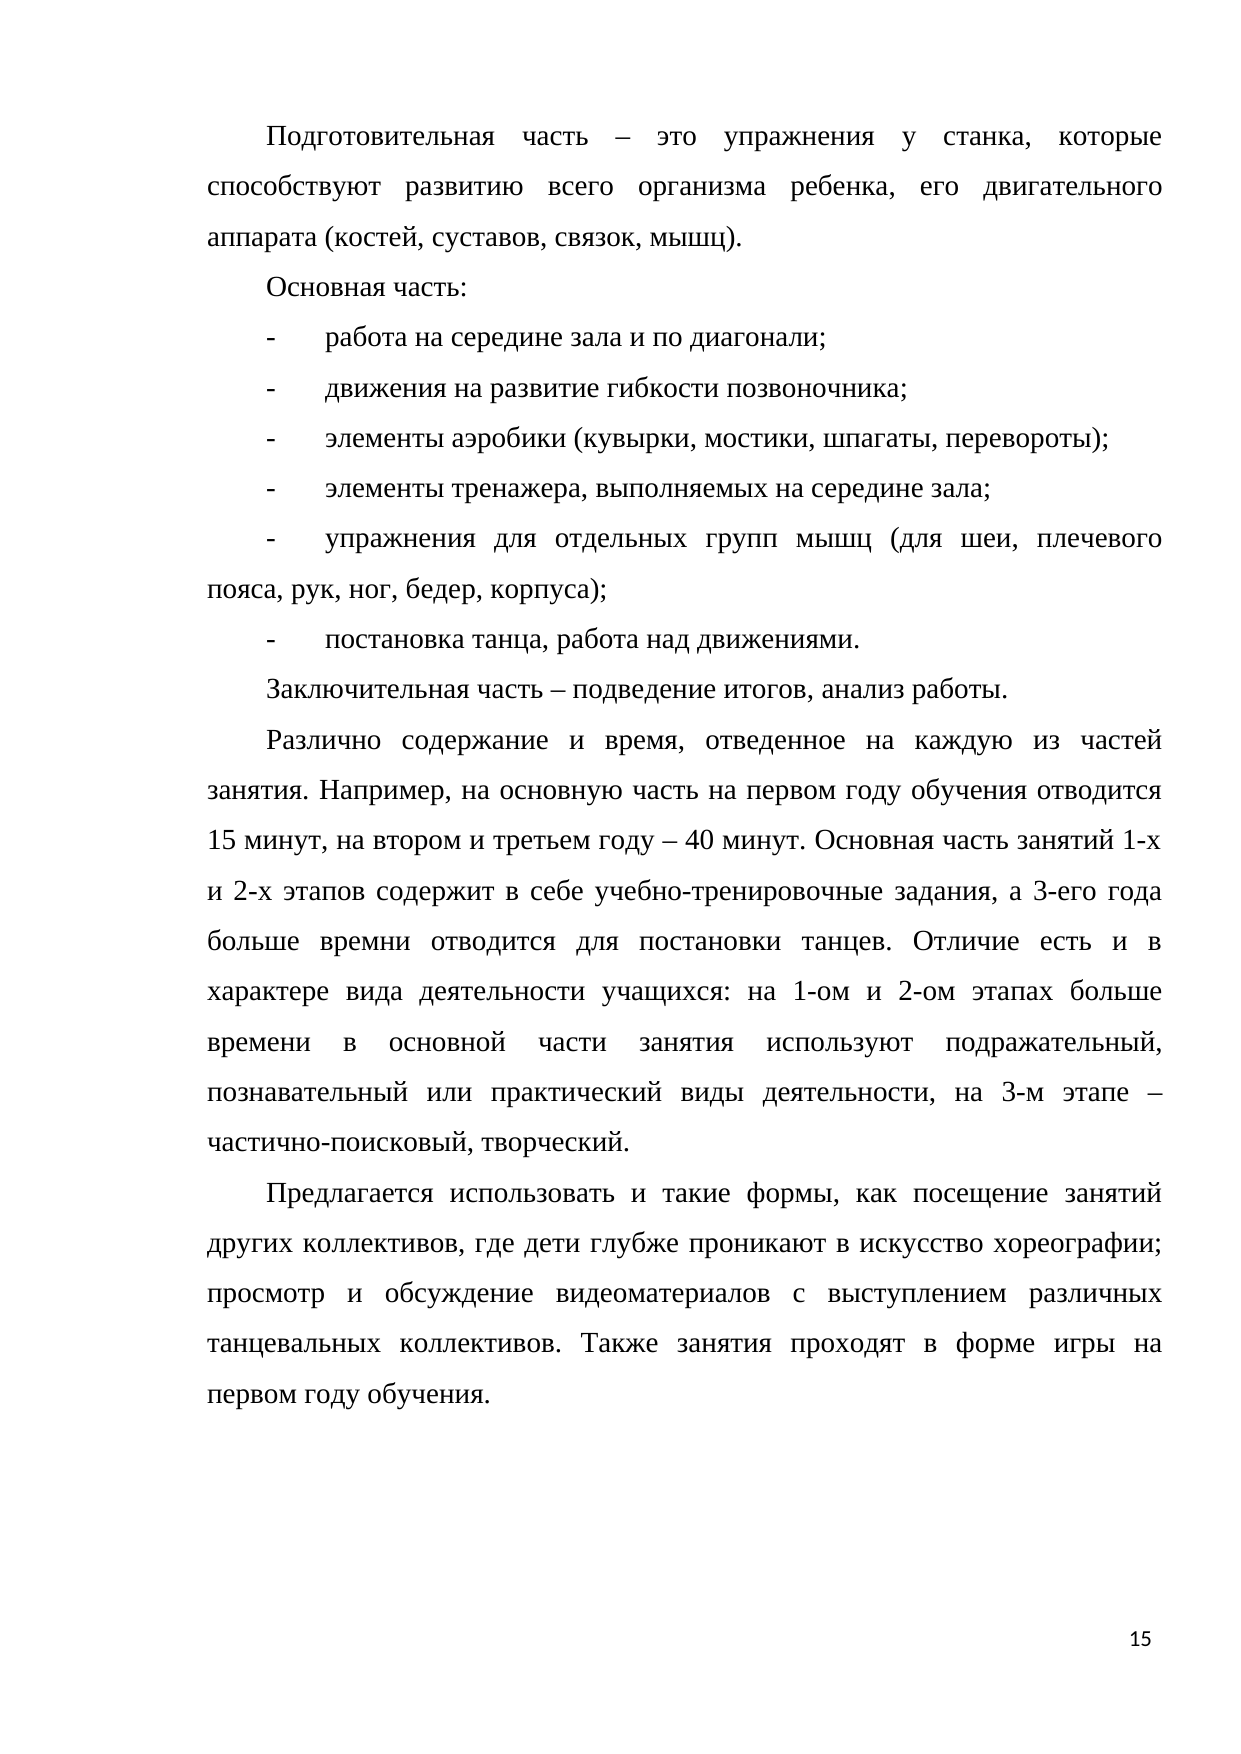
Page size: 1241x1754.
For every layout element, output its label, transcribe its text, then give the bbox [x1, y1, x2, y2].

text Подготовительная часть – это упражнения у станка, которые способствуют развитию всего организма ребенка, его двигательного аппарата (костей, суставов, связок, мышц). [207, 118, 1163, 252]
list постановка танца, работа над движениями. [207, 621, 1163, 655]
text Предлагается использовать и такие формы, как посещение занятий других коллективов, где дети глубже проникают в искусство хореографии; просмотр и обсуждение видеоматериалов с выступлением различных танцевальных коллективов. Также занятия проходят в форме игры на первом году обучения. [207, 1175, 1163, 1409]
list элементы тренажера, выполняемых на середине зала; [207, 470, 1163, 504]
list движения на развитие гибкости позвоночника; [207, 370, 1163, 403]
text Основная часть: [207, 269, 1163, 303]
list упражнения для отдельных групп мышц (для шеи, плечевого пояса, рук, ног, бедер, корпуса); [207, 521, 1163, 604]
text Заключительная часть – подведение итогов, анализ работы. [207, 672, 1163, 705]
text Различно содержание и время, отведенное на каждую из частей занятия. Например, на основную часть на первом году обучения отводится 15 минут, на втором и третьем году – 40 минут. Основная часть занятий 1-х и 2-х этапов содержит в себе учебно-тренировочные задания, а 3-его года больше времни отводится для постановки танцев. Отличие есть и в характере вида деятельности учащихся: на 1-ом и 2-ом этапах больше времени в основной части занятия используют подражательный, познавательный или практический виды деятельности, на 3-м этапе – частично-поисковый, творческий. [207, 722, 1163, 1158]
list работа на середине зала и по диагонали; [207, 319, 1163, 353]
list элементы аэробики (кувырки, мостики, шпагаты, перевороты); [207, 420, 1163, 453]
